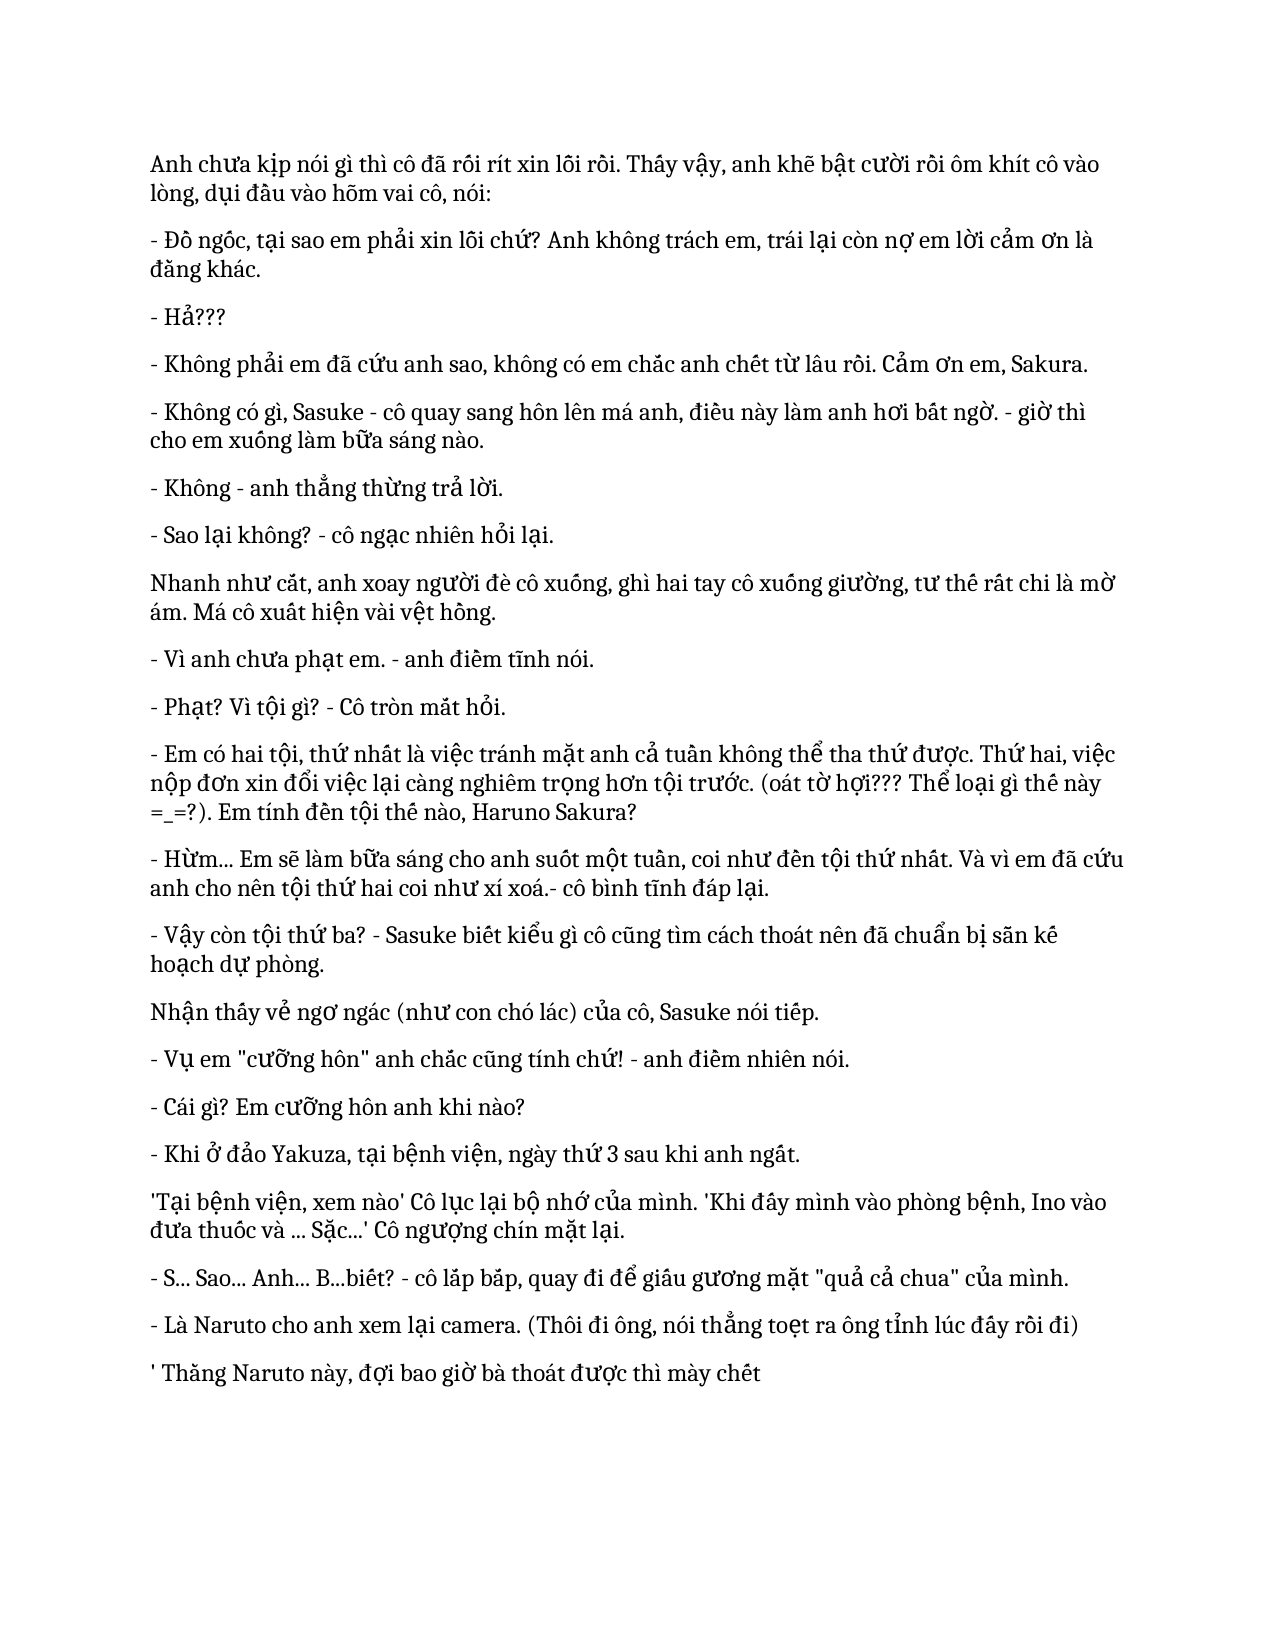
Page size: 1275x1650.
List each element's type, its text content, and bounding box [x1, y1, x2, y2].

text Anh chưa kịp nói gì thì cô đã rối rít xin lỗi rồi. Thấy vậy, anh khẽ bật cười rồi ôm khít cô vào lòng, dụi đầu vào hõm vai cô, nói: [150, 150, 1125, 207]
text - Khi ở đảo Yakuza, tại bệnh viện, ngày thứ 3 sau khi anh ngất. [150, 1140, 1125, 1169]
text - Hừm... Em sẽ làm bữa sáng cho anh suốt một tuần, coi như đền tội thứ nhất. Và vì em đã cứu anh cho nên tội thứ hai coi như xí xoá.- cô bình tĩnh đáp lại. [150, 845, 1125, 902]
text Nhận thấy vẻ ngơ ngác (như con chó lác) của cô, Sasuke nói tiếp. [150, 997, 1125, 1026]
text - Là Naruto cho anh xem lại camera. (Thôi đi ông, nói thẳng toẹt ra ông tỉnh lúc đấy rồi đi) [150, 1311, 1125, 1340]
text - Cái gì? Em cưỡng hôn anh khi nào? [150, 1092, 1125, 1121]
text - Em có hai tội, thứ nhất là việc tránh mặt anh cả tuần không thể tha thứ được. Thứ hai, việc nộp đơn xin đổi việc lại càng nghiêm trọng hơn tội trước. (oát tờ hợi??? Thể loại gì thế này =_=?). Em tính đền tội thế nào, Haruno Sakura? [150, 740, 1125, 826]
text - Không phải em đã cứu anh sao, không có em chắc anh chết từ lâu rồi. Cảm ơn em, Sakura. [150, 350, 1125, 379]
text ' Thằng Naruto này, đợi bao giờ bà thoát được thì mày chết [150, 1359, 1125, 1445]
text - Không có gì, Sasuke - cô quay sang hôn lên má anh, điều này làm anh hơi bất ngờ. - giờ thì cho em xuống làm bữa sáng nào. [150, 397, 1125, 455]
text - Sao lại không? - cô ngạc nhiên hỏi lại. [150, 521, 1125, 550]
text - Vậy còn tội thứ ba? - Sasuke biết kiểu gì cô cũng tìm cách thoát nên đã chuẩn bị sẵn kế hoạch dự phòng. [150, 921, 1125, 979]
text - S... Sao... Anh... B...biết? - cô lắp bắp, quay đi để giấu gương mặt "quả cả chua" của mình. [150, 1264, 1125, 1292]
text - Vụ em "cưỡng hôn" anh chắc cũng tính chứ! - anh điềm nhiên nói. [150, 1045, 1125, 1074]
text Nhanh như cắt, anh xoay người đè cô xuống, ghì hai tay cô xuống giường, tư thế rất chi là mờ ám. Má cô xuất hiện vài vệt hồng. [150, 569, 1125, 626]
text 'Tại bệnh viện, xem nào' Cô lục lại bộ nhớ của mình. 'Khi đấy mình vào phòng bệnh, Ino vào đưa thuốc và ... Sặc...' Cô ngượng chín mặt lại. [150, 1187, 1125, 1245]
text - Vì anh chưa phạt em. - anh điềm tĩnh nói. [150, 645, 1125, 674]
text - Đồ ngốc, tại sao em phải xin lỗi chứ? Anh không trách em, trái lại còn nợ em lời cảm ơn là đằng khác. [150, 226, 1125, 284]
text - Hả??? [150, 302, 1125, 331]
text - Phạt? Vì tội gì? - Cô tròn mắt hỏi. [150, 692, 1125, 721]
text - Không - anh thẳng thừng trả lời. [150, 474, 1125, 502]
